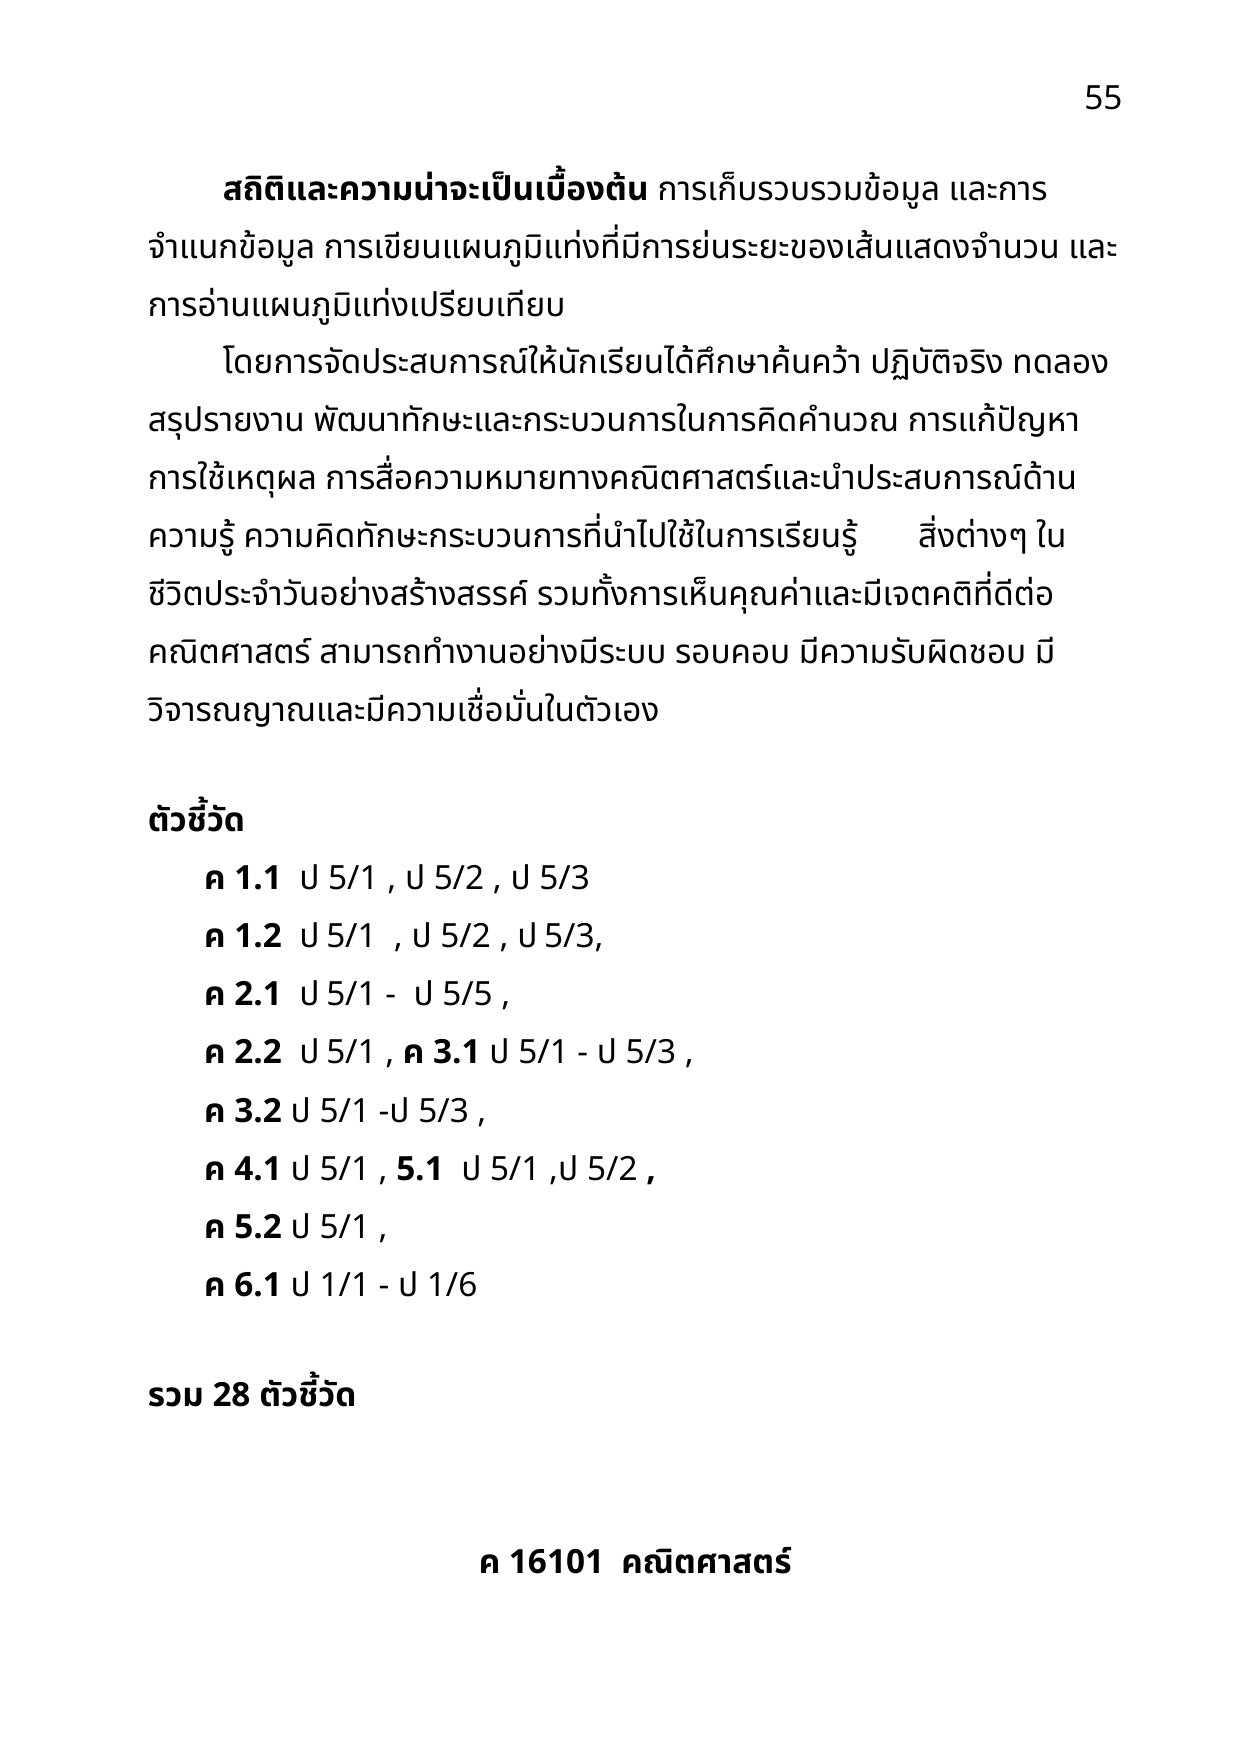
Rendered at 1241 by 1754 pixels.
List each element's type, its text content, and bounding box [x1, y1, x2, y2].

text ตัวชี้วัด [148, 796, 1122, 846]
text ค 4.1 ป 5/1 , 5.1 ป 5/1 ,ป 5/2 , [148, 1144, 1122, 1195]
text ค 5.2 ป 5/1 , [148, 1203, 1122, 1253]
text สถิติและความน่าจะเป็นเบื้องต้น การเก็บรวบรวมข้อมูล และการจำแนกข้อมูล การเขียนแผนภูมิแท่งที่มีการย่นระยะของเส้นแสดงจำนวน และการอ่านแผนภูมิแท่งเปรียบเทียบ [148, 165, 1122, 331]
text ค 1.2 ป5/1 , ป 5/2 , ป5/3, [148, 912, 1122, 963]
text โดยการจัดประสบการณ์ให้นักเรียนได้ศึกษาค้นคว้า ปฏิบัติจริง ทดลองสรุปรายงาน พัฒนาทักษะและกระบวนการในการคิดคำนวณ การแก้ปัญหาการใช้เหตุผล การสื่อความหมายทางคณิตศาสตร์และนำประสบการณ์ด้านความรู้ ความคิดทักษะกระบวนการที่นำไปใช้ในการเรียนรู้ สิ่งต่างๆ ในชีวิตประจำวันอย่างสร้างสรรค์ รวมทั้งการเห็นคุณค่าและมีเจตคติที่ดีต่อคณิตศาสตร์ สามารถทำงานอย่างมีระบบ รอบคอบ มีความรับผิดชอบ มีวิจารณญาณและมีความเชื่อมั่นในตัวเอง [148, 338, 1122, 736]
text ค 16101 คณิตศาสตร์ [148, 1538, 1122, 1589]
text ค 2.2 ป5/1 , ค 3.1 ป 5/1 - ป 5/3 , [148, 1028, 1122, 1079]
text ค 2.1 ป5/1 - ป 5/5 , [148, 970, 1122, 1021]
text ค 3.2 ป 5/1 -ป 5/3 , [148, 1086, 1122, 1137]
text ค 1.1 ป 5/1 , ป 5/2 , ป 5/3 [148, 854, 1122, 904]
text ค 6.1 ป 1/1 - ป 1/6 [148, 1261, 1122, 1311]
text รวม 28 ตัวชี้วัด [148, 1371, 1122, 1422]
